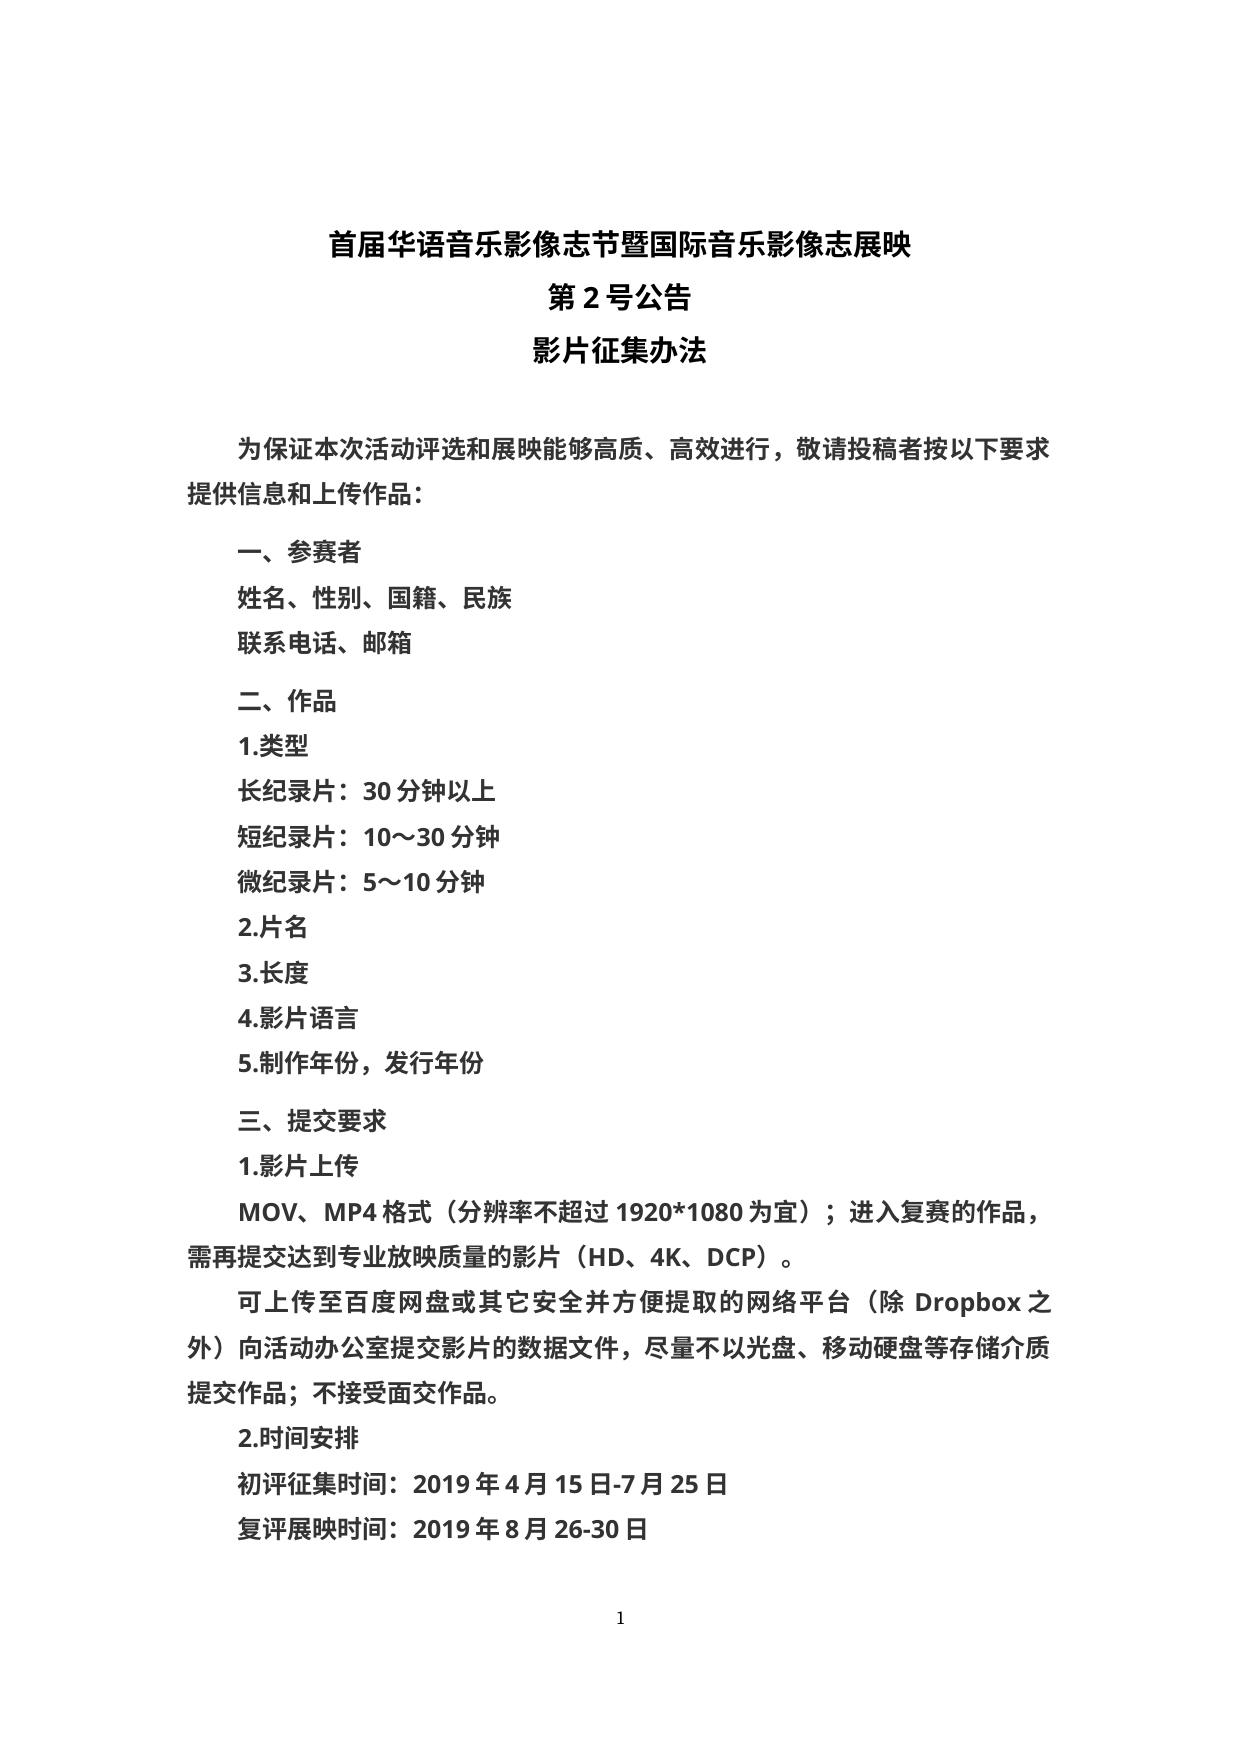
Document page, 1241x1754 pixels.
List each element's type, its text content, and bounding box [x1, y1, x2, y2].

text 3.长度 [187, 953, 1053, 989]
text 初评征集时间：2019年4月15日-7月25日 [187, 1464, 1053, 1500]
text 4.影片语言 [187, 998, 1053, 1035]
text 可上传至百度网盘或其它安全并方便提取的网络平台（除Dropbox之外）向活动办公室提交影片的数据文件，尽量不以光盘、移动硬盘等存储介质提交作品；不接受面交作品。 [187, 1283, 1053, 1410]
text 1.类型 [187, 727, 1053, 763]
text 微纪录片：5～10分钟 [187, 862, 1053, 899]
text 复评展映时间：2019年8月26-30日 [187, 1509, 1053, 1546]
text 二、作品 [187, 681, 1053, 717]
text 长纪录片：30分钟以上 [187, 772, 1053, 808]
text 联系电话、邮箱 [187, 623, 1053, 660]
text 1.影片上传 [187, 1147, 1053, 1183]
text 一、参赛者 [187, 533, 1053, 569]
text 2.片名 [187, 908, 1053, 944]
text MOV、MP4格式（分辨率不超过1920*1080为宜）；进入复赛的作品，需再提交达到专业放映质量的影片（HD、4K、DCP）。 [187, 1192, 1053, 1274]
text 三、提交要求 [187, 1102, 1053, 1138]
text 5.制作年份，发行年份 [187, 1044, 1053, 1080]
text 短纪录片：10～30分钟 [187, 817, 1053, 853]
text 第2号公告 [187, 274, 1053, 317]
text 影片征集办法 [187, 327, 1053, 369]
text 首届华语音乐影像志节暨国际音乐影像志展映 [187, 222, 1053, 264]
text 姓名、性别、国籍、民族 [187, 578, 1053, 614]
text 为保证本次活动评选和展映能够高质、高效进行，敬请投稿者按以下要求提供信息和上传作品： [187, 430, 1053, 511]
text 2.时间安排 [187, 1419, 1053, 1455]
